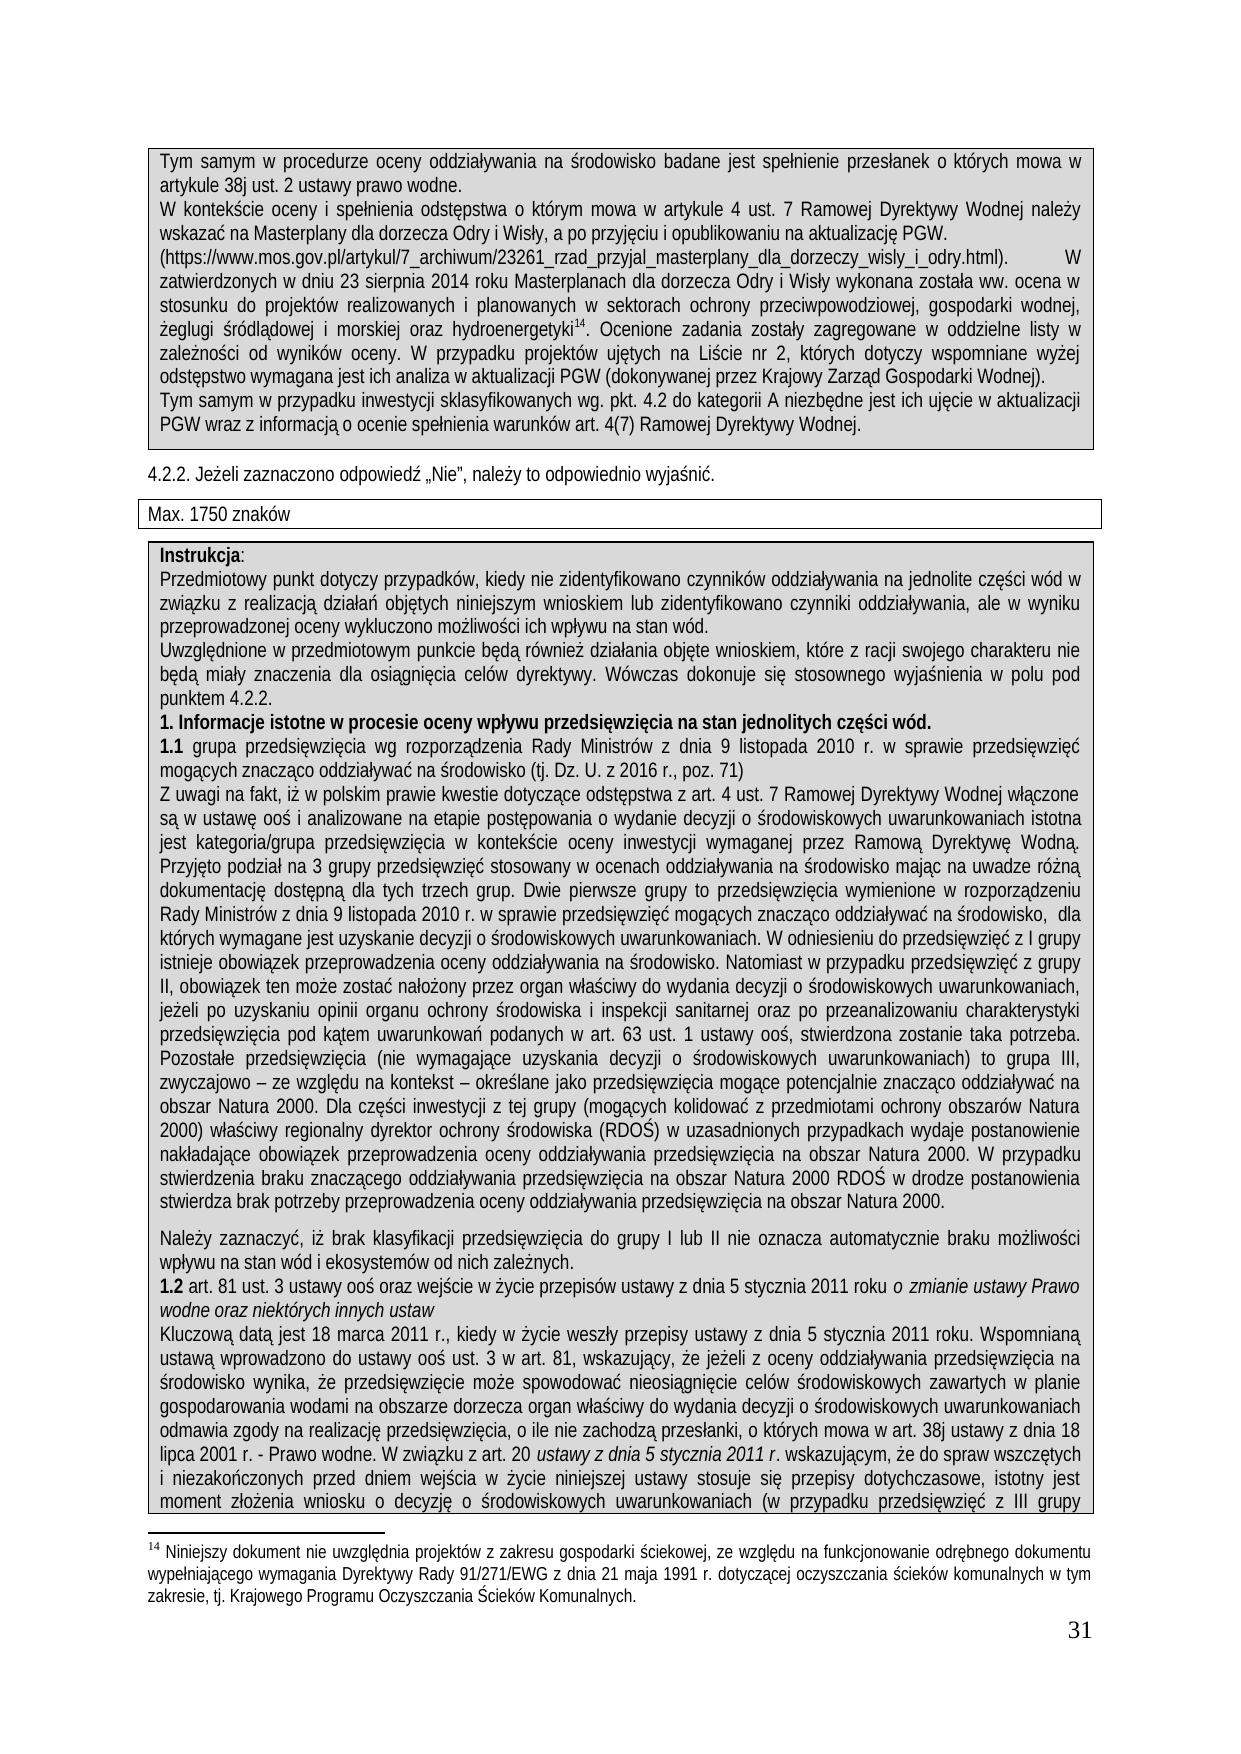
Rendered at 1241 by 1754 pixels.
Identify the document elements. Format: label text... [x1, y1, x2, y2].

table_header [149, 543, 1093, 1513]
text Max. 1750 znaków [139, 500, 1101, 528]
text 4.2.2. Jeżeli zaznaczono odpowiedź „Nie”, należy to odpowiednio wyjaśnić. [148, 462, 1092, 486]
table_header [149, 149, 1093, 449]
